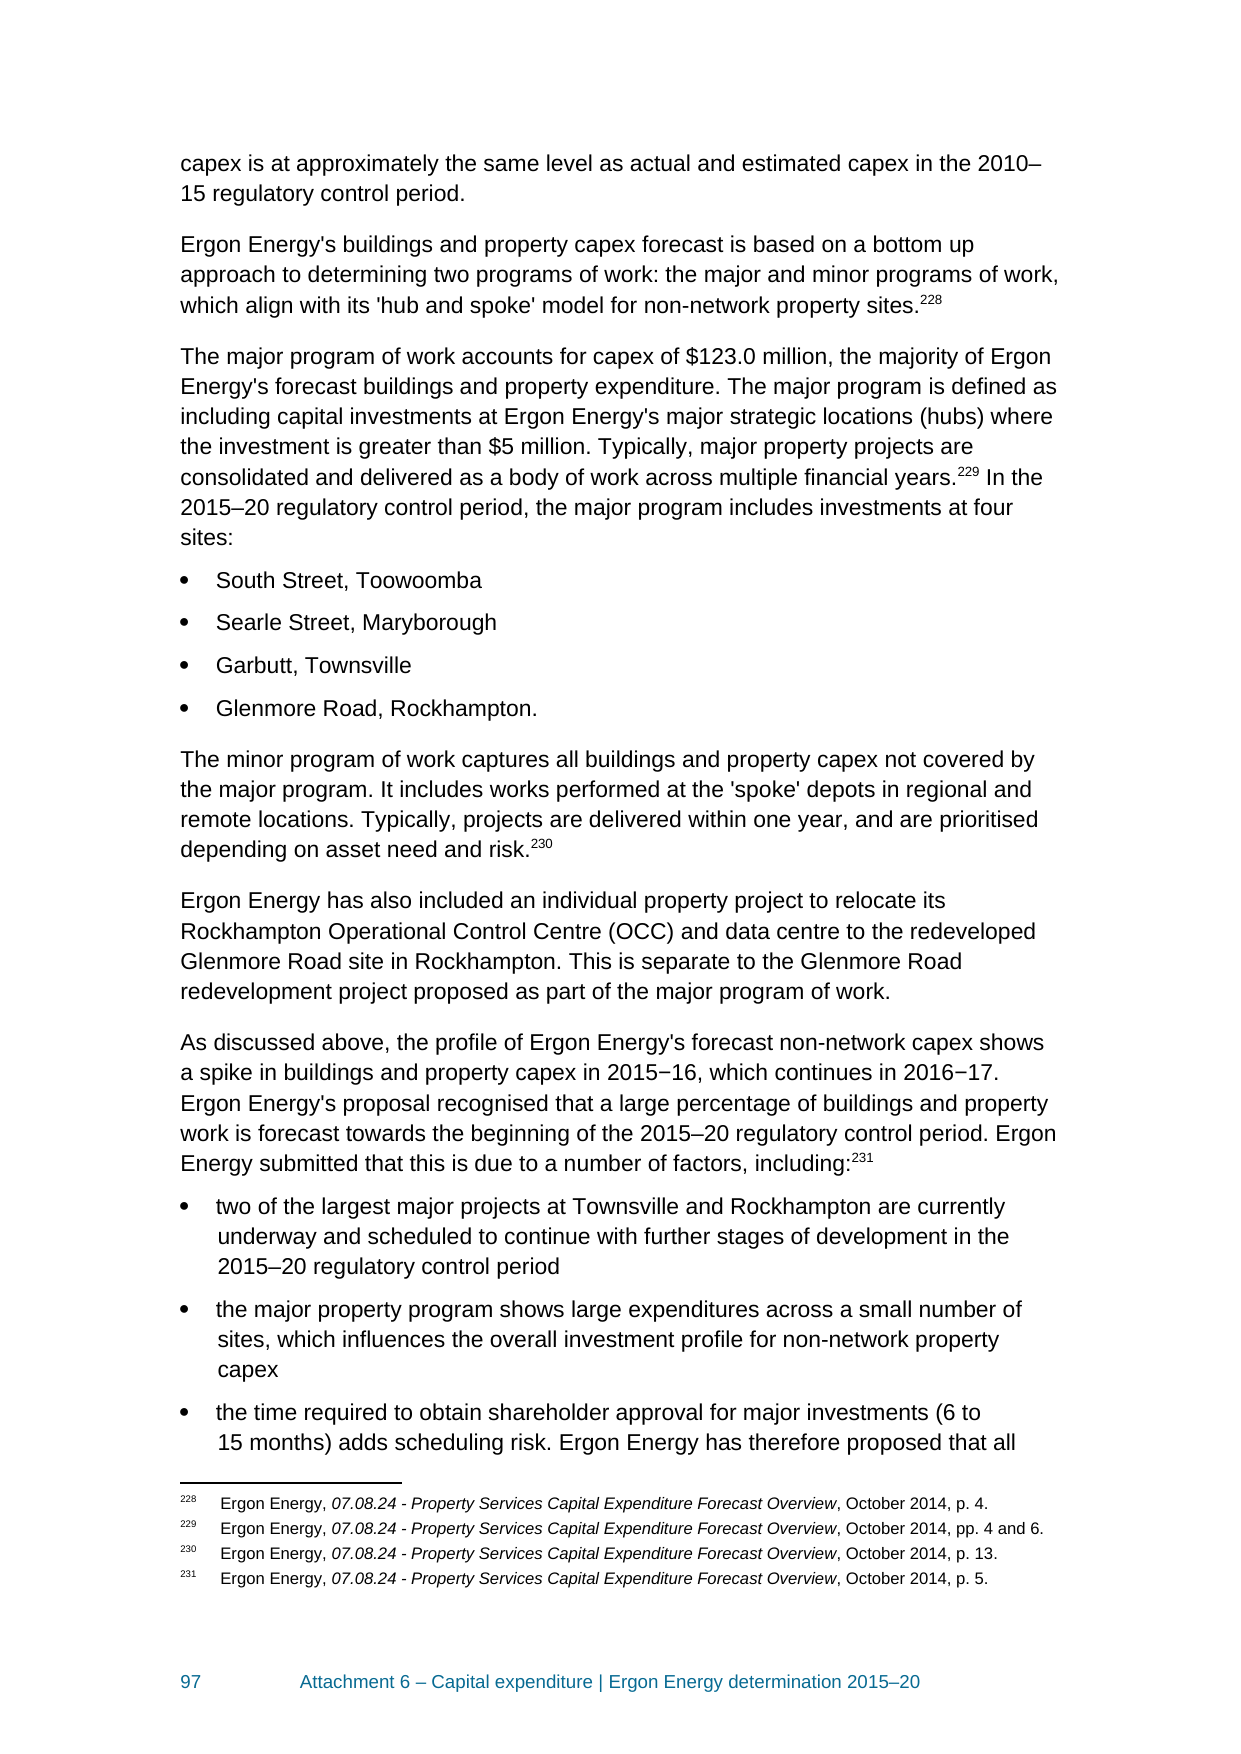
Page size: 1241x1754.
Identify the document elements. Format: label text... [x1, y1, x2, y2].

picture [665, 1675, 674, 1680]
list Searle Street, Maryborough [180, 609, 1063, 636]
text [180, 150, 1063, 207]
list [180, 1399, 1063, 1456]
picture [791, 1678, 795, 1688]
text The major program of work accounts for capex of $123.0 million, the majority of Ergon Energy's forecast buildings and property expenditure. The major program is defined as including capital investments at Ergon Energy's major strategic locations (hubs) where the investment is greater than $5 million. Typically, major property projects are consolidated and delivered as a body of work across multiple financial years. In the 2015–20 regulatory control period, the major program includes investments at four sites: [180, 343, 1063, 550]
text Ergon Energy's buildings and property capex forecast is based on a bottom up approach to determining two programs of work: the major and minor programs of work, which align with its 'hub and spoke' model for non-network property sites. [180, 231, 1063, 318]
text As discussed above, the profile of Ergon Energy's forecast non-network capex shows a spike in buildings and property capex in 2015−16, which continues in 2016−17. Ergon Energy's proposal recognised that a large percentage of buildings and property work is forecast towards the beginning of the 2015–20 regulatory control period. Ergon Energy submitted that this is due to a number of factors, including: [180, 1029, 1063, 1176]
list Glenmore Road, Rockhampton. [180, 695, 1063, 721]
text The minor program of work captures all buildings and property capex not covered by the major program. It includes works performed at the 'spoke' depots in regional and remote locations. Typically, projects are delivered within one year, and are prioritised depending on asset need and risk. [180, 746, 1063, 863]
list Garbutt, Townsville [180, 652, 1063, 678]
text Ergon Energy has also included an individual property project to relocate its Rockhampton Operational Control Centre (OCC) and data centre to the redeveloped Glenmore Road site in Rockhampton. This is separate to the Glenmore Road redevelopment project proposed as part of the major program of work. [180, 887, 1063, 1004]
list South Street, Toowoomba [180, 567, 1063, 593]
list two of the largest major projects at Townsville and Rockhampton are currently underway and scheduled to continue with further stages of development in the 2015–20 regulatory control period [180, 1193, 1063, 1279]
list the major property program shows large expenditures across a small number of sites, which influences the overall investment profile for non-network property capex [180, 1296, 1063, 1383]
picture [610, 1675, 619, 1680]
